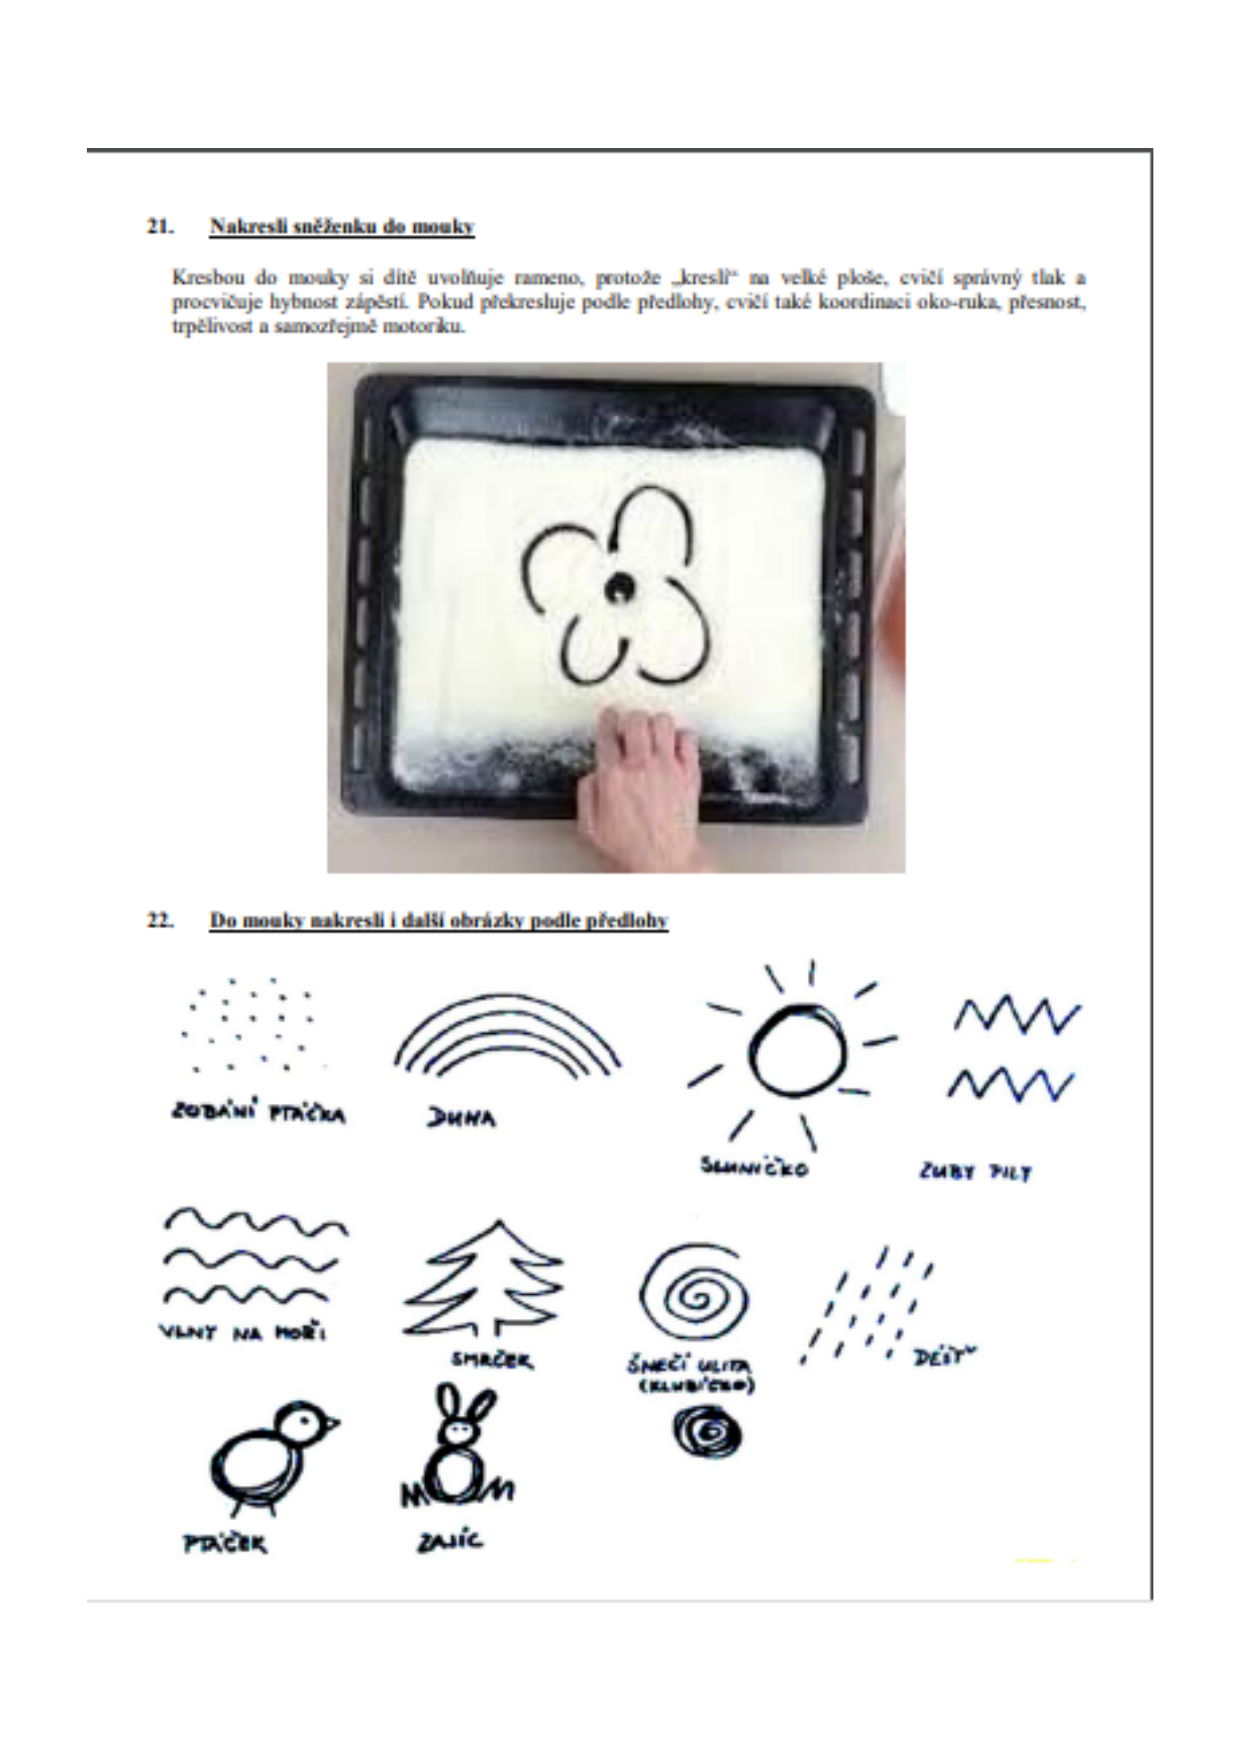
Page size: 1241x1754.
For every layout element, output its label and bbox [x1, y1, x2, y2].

picture [86, 148, 1154, 1606]
